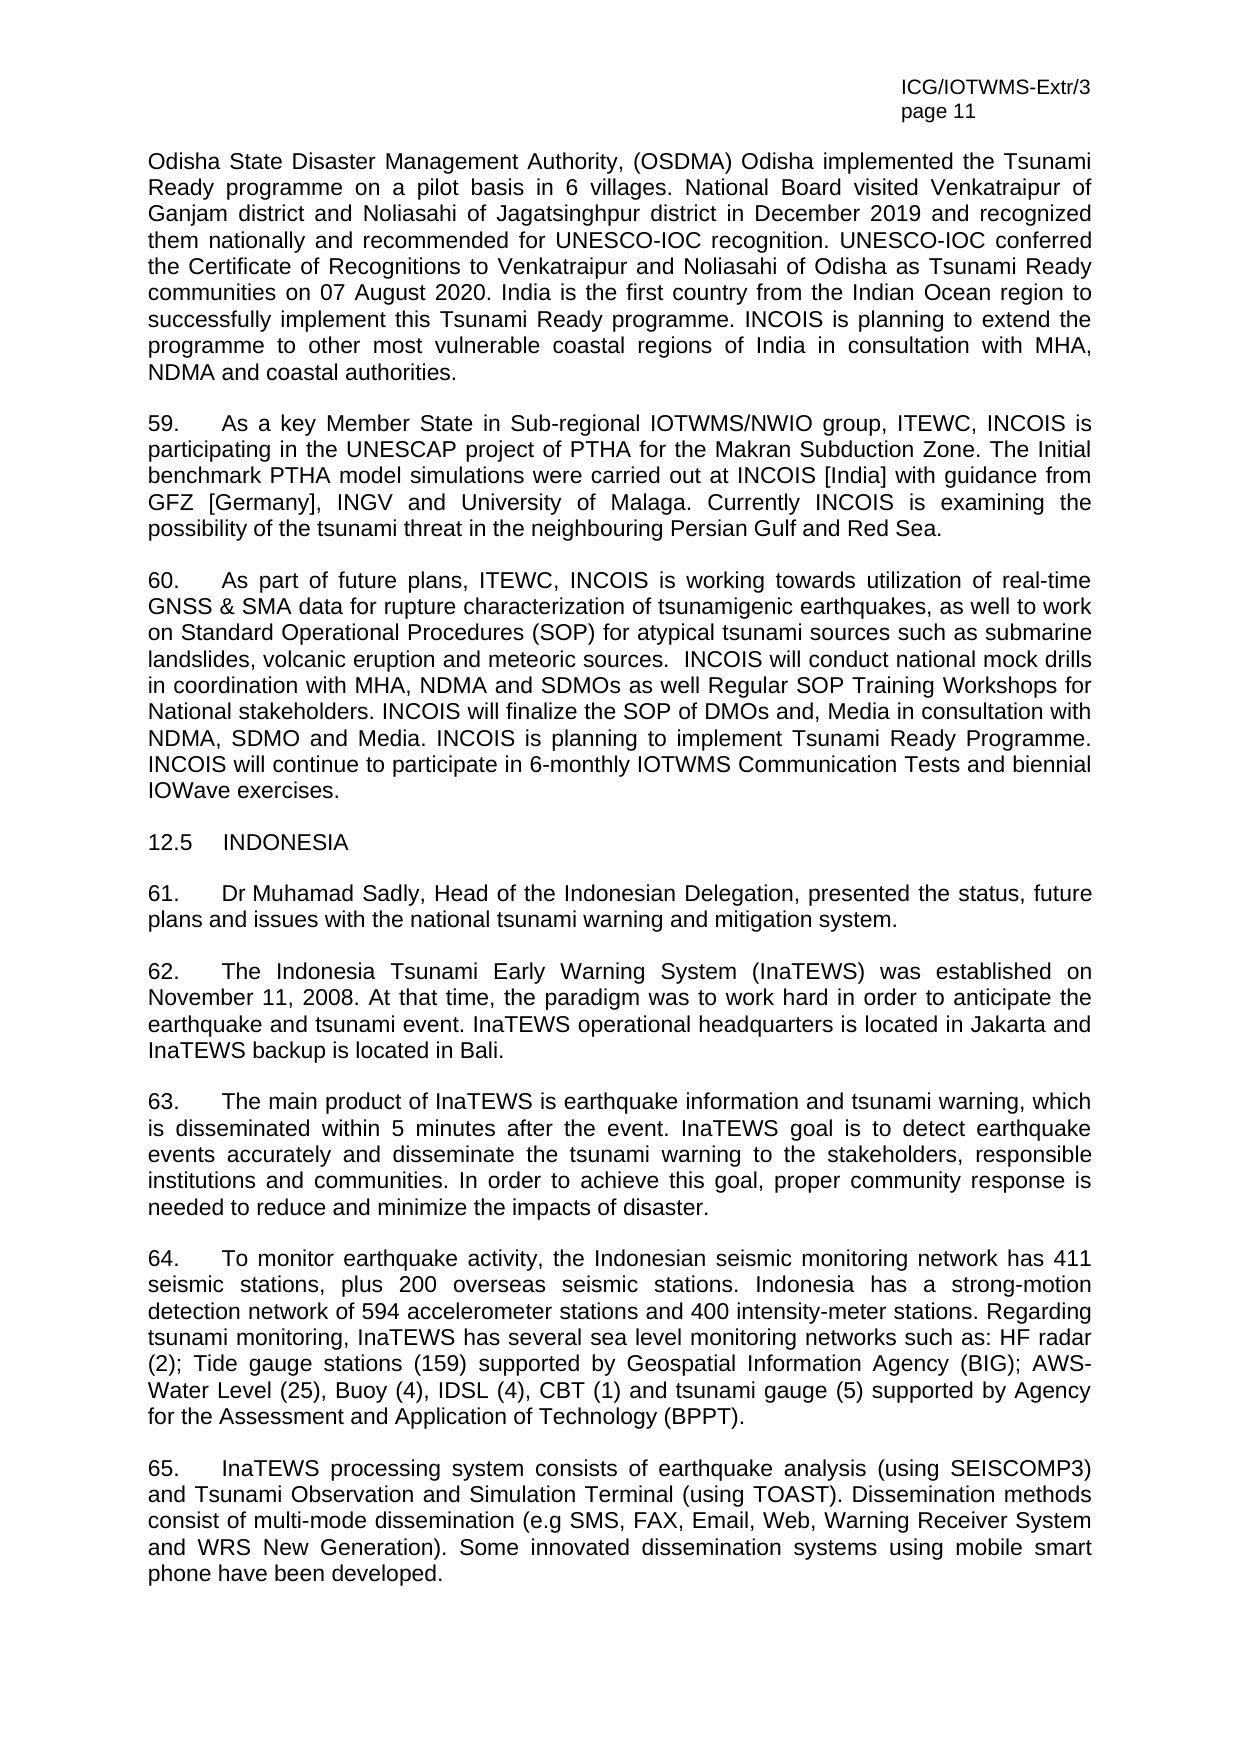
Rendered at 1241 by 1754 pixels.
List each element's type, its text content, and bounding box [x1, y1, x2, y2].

list The main product of InaTEWS is earthquake information and tsunami warning, which is disseminated within 5 minutes after the event. InaTEWS goal is to detect earthquake events accurately and disseminate the tsunami warning to the stakeholders, responsible institutions and communities. In order to achieve this goal, proper community response is needed to reduce and minimize the impacts of disaster. [148, 1088, 1093, 1220]
list To monitor earthquake activity, the Indonesian seismic monitoring network has 411 seismic stations, plus 200 overseas seismic stations. Indonesia has a strong-motion detection network of 594 accelerometer stations and 400 intensity-meter stations. Regarding tsunami monitoring, InaTEWS has several sea level monitoring networks such as: HF radar (2); Tide gauge stations (159) supported by Geospatial Information Agency (BIG); AWS-Water Level (25), Buoy (4), IDSL (4), CBT (1) and tsunami gauge (5) supported by Agency for the Assessment and Application of Technology (BPPT). [148, 1245, 1093, 1429]
list InaTEWS processing system consists of earthquake analysis (using SEISCOMP3) and Tsunami Observation and Simulation Terminal (using TOAST). Dissemination methods consist of multi-mode dissemination (e.g SMS, FAX, Email, Web, Warning Receiver System and WRS New Generation). Some innovated dissemination systems using mobile smart phone have been developed. [148, 1454, 1093, 1586]
list The Indonesia Tsunami Early Warning System (InaTEWS) was established on November 11, 2008. At that time, the paradigm was to work hard in order to anticipate the earthquake and tsunami event. InaTEWS operational headquarters is located in Jakarta and InaTEWS backup is located in Bali. [148, 958, 1093, 1063]
list As part of future plans, ITEWC, INCOIS is working towards utilization of real-time GNSS & SMA data for rupture characterization of tsunamigenic earthquakes, as well to work on Standard Operational Procedures (SOP) for atypical tsunami sources such as submarine landslides, volcanic eruption and meteoric sources. INCOIS will conduct national mock drills in coordination with MHA, NDMA and SDMOs as well Regular SOP Training Workshops for National stakeholders. INCOIS will finalize the SOP of DMOs and, Media in consultation with NDMA, SDMO and Media. INCOIS is planning to implement Tsunami Ready Programme. INCOIS will continue to participate in 6-monthly IOTWMS Communication Tests and biennial IOWave exercises. [148, 567, 1093, 804]
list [148, 148, 1093, 385]
list Dr Muhamad Sadly, Head of the Indonesian Delegation, presented the status, future plans and issues with the national tsunami warning and mitigation system. [148, 880, 1093, 933]
subtitle 12.5 Indonesia [148, 829, 1093, 855]
list As a key Member State in Sub-regional IOTWMS/NWIO group, ITEWC, INCOIS is participating in the UNESCAP project of PTHA for the Makran Subduction Zone. The Initial benchmark PTHA model simulations were carried out at INCOIS [India] with guidance from GFZ [Germany], INGV and University of Malaga. Currently INCOIS is examining the possibility of the tsunami threat in the neighbouring Persian Gulf and Red Sea. [148, 410, 1093, 542]
